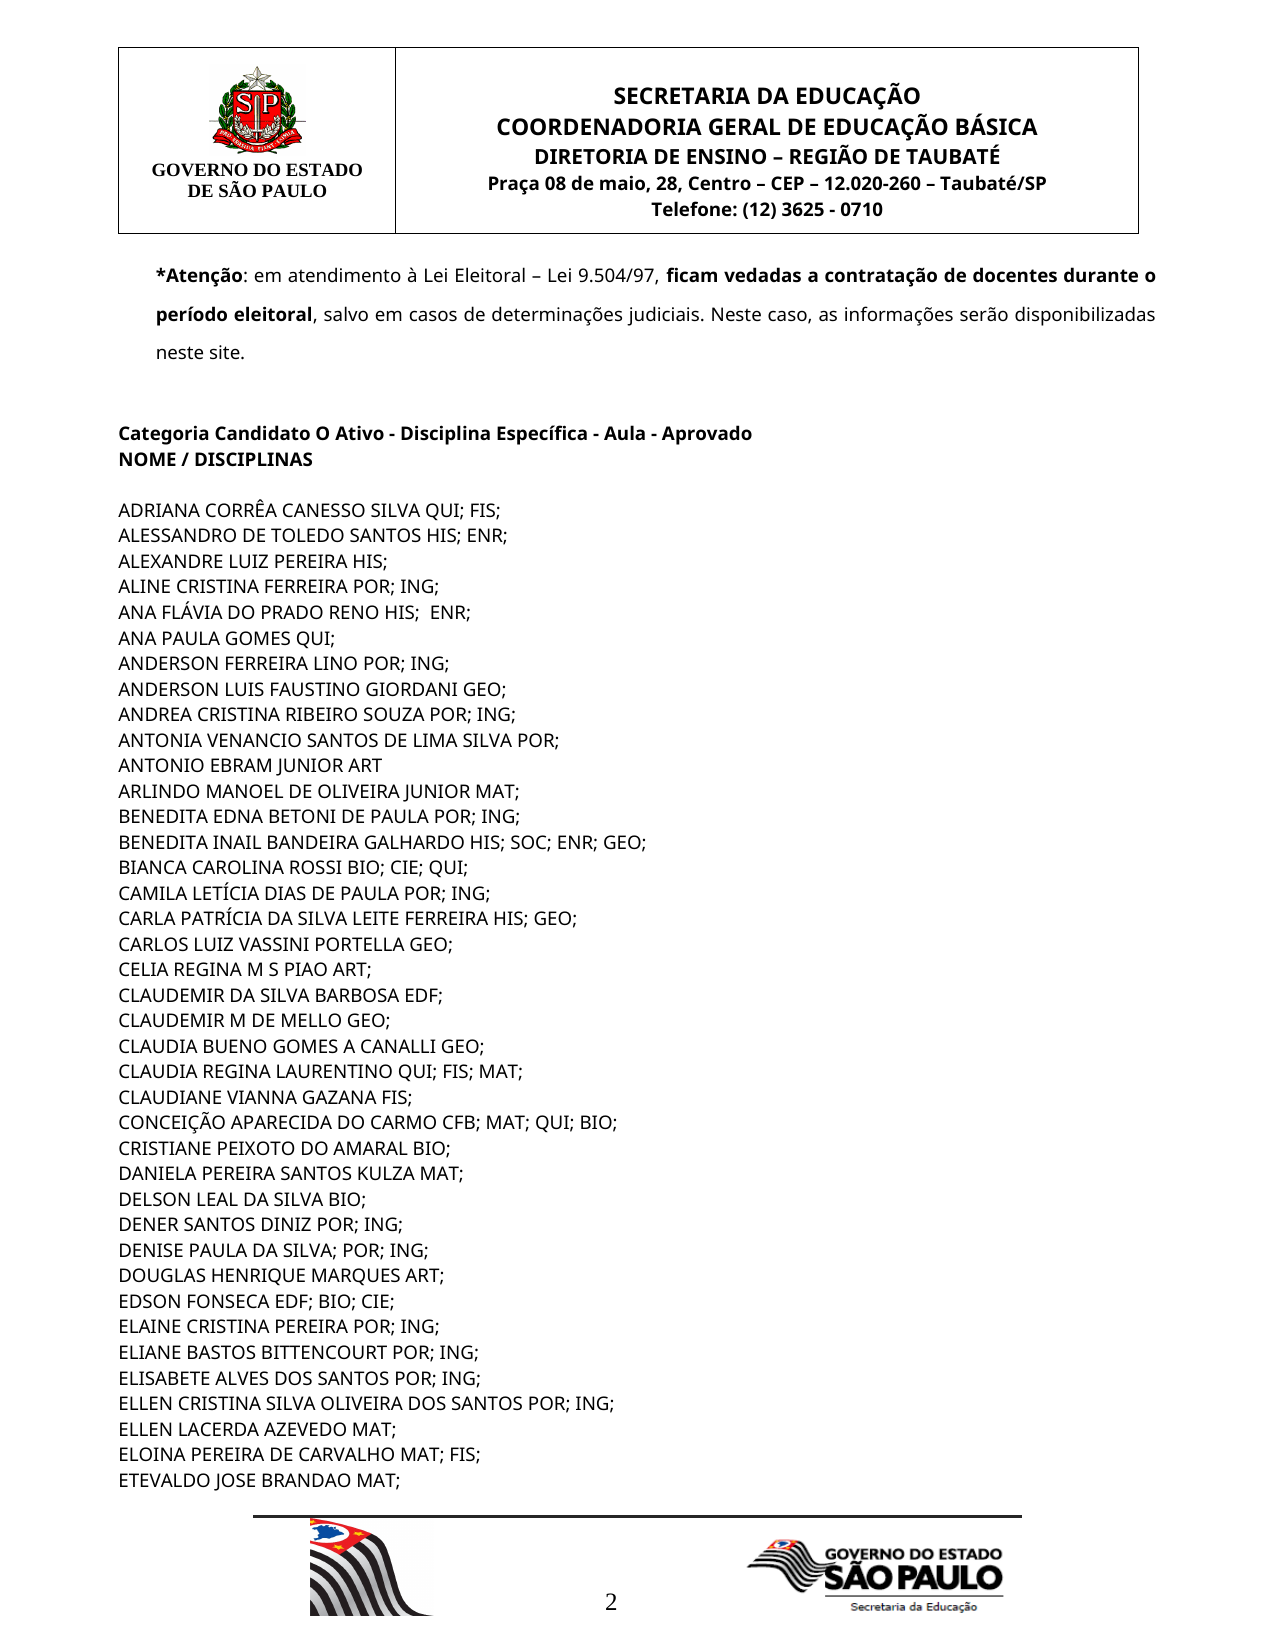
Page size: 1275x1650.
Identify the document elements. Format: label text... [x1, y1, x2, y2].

text ALESSANDRO DE TOLEDO SANTOS HIS; ENR; [118, 523, 1157, 548]
text CLAUDIANE VIANNA GAZANA FIS; [118, 1084, 1157, 1110]
text CAMILA LETÍCIA DIAS DE PAULA POR; ING; [118, 880, 1157, 906]
text CELIA REGINA M S PIAO ART; [118, 957, 1157, 982]
text ALEXANDRE LUIZ PEREIRA HIS; [118, 548, 1157, 574]
text ANDERSON FERREIRA LINO POR; ING; [118, 650, 1157, 676]
text ANDREA CRISTINA RIBEIRO SOUZA POR; ING; [118, 701, 1157, 727]
text DENISE PAULA DA SILVA; POR; ING; [118, 1237, 1157, 1263]
text ANTONIO EBRAM JUNIOR ART [118, 752, 1157, 778]
text ANA PAULA GOMES QUI; [118, 625, 1157, 650]
picture [310, 1518, 434, 1616]
text BENEDITA INAIL BANDEIRA GALHARDO HIS; SOC; ENR; GEO; [118, 829, 1157, 854]
text CLAUDEMIR M DE MELLO GEO; [118, 1008, 1157, 1033]
text ALINE CRISTINA FERREIRA POR; ING; [118, 574, 1157, 599]
text CLAUDIA BUENO GOMES A CANALLI GEO; [118, 1033, 1157, 1059]
text ARLINDO MANOEL DE OLIVEIRA JUNIOR MAT; [118, 778, 1157, 803]
text BENEDITA EDNA BETONI DE PAULA POR; ING; [118, 803, 1157, 829]
text EDSON FONSECA EDF; BIO; CIE; [118, 1288, 1157, 1314]
text DENER SANTOS DINIZ POR; ING; [118, 1212, 1157, 1237]
text ELAINE CRISTINA PEREIRA POR; ING; [118, 1314, 1157, 1339]
text DOUGLAS HENRIQUE MARQUES ART; [118, 1263, 1157, 1288]
text NOME / DISCIPLINAS [118, 446, 1157, 472]
text ELOINA PEREIRA DE CARVALHO MAT; FIS; [118, 1441, 1157, 1467]
text ANA FLÁVIA DO PRADO RENO HIS; ENR; [118, 599, 1157, 625]
text CARLOS LUIZ VASSINI PORTELLA GEO; [118, 931, 1157, 957]
text ANTONIA VENANCIO SANTOS DE LIMA SILVA POR; [118, 727, 1157, 752]
text ELIANE BASTOS BITTENCOURT POR; ING; [118, 1339, 1157, 1365]
text ELISABETE ALVES DOS SANTOS POR; ING; [118, 1365, 1157, 1390]
text DANIELA PEREIRA SANTOS KULZA MAT; [118, 1161, 1157, 1186]
text DELSON LEAL DA SILVA BIO; [118, 1186, 1157, 1212]
text ELLEN CRISTINA SILVA OLIVEIRA DOS SANTOS POR; ING; [118, 1390, 1157, 1416]
text ANDERSON LUIS FAUSTINO GIORDANI GEO; [118, 676, 1157, 701]
text ADRIANA CORRÊA CANESSO SILVA QUI; FIS; [118, 497, 1157, 523]
text CARLA PATRÍCIA DA SILVA LEITE FERREIRA HIS; GEO; [118, 906, 1157, 931]
text Categoria Candidato O Ativo - Disciplina Específica - Aula - Aprovado [118, 421, 1157, 446]
text CONCEIÇÃO APARECIDA DO CARMO CFB; MAT; QUI; BIO; [118, 1110, 1157, 1135]
text BIANCA CAROLINA ROSSI BIO; CIE; QUI; [118, 854, 1157, 880]
text *Atenção: em atendimento à Lei Eleitoral – Lei 9.504/97, ficam vedadas a contratação de docentes durante o período eleitoral, salvo em casos de determinações judiciais. Neste caso, as informações serão disponibilizadas neste site. [156, 263, 1157, 365]
text CRISTIANE PEIXOTO DO AMARAL BIO; [118, 1135, 1157, 1161]
text ELLEN LACERDA AZEVEDO MAT; [118, 1416, 1157, 1441]
picture [742, 1532, 1010, 1616]
text CLAUDIA REGINA LAURENTINO QUI; FIS; MAT; [118, 1059, 1157, 1084]
text ETEVALDO JOSE BRANDAO MAT; [118, 1467, 1157, 1492]
text CLAUDEMIR DA SILVA BARBOSA EDF; [118, 982, 1157, 1008]
